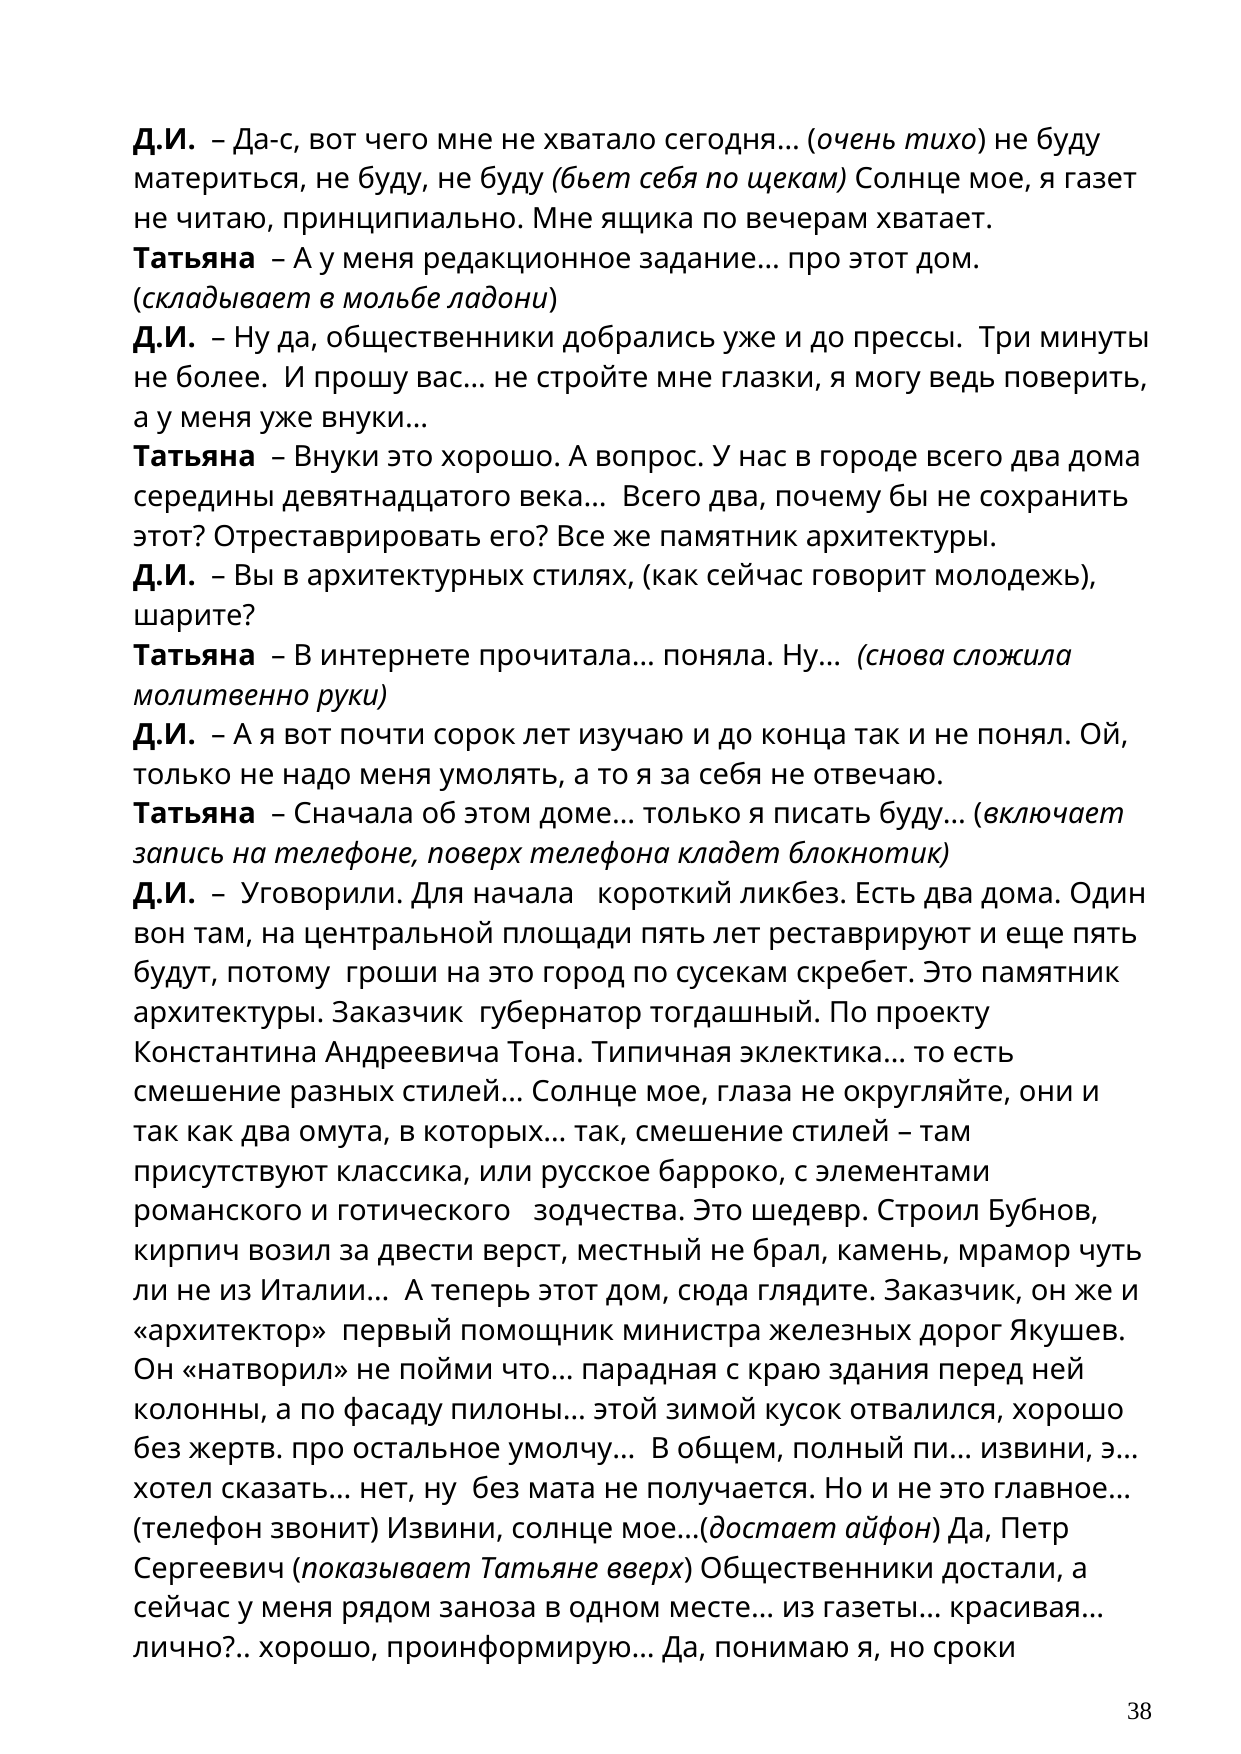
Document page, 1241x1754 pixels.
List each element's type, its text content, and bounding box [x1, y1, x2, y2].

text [133, 872, 1152, 1666]
text Д.И. – А я вот почти сорок лет изучаю и до конца так и не понял. Ой, только не надо меня умолять, а то я за себя не отвечаю. [133, 713, 1152, 793]
text Д.И. – Да-с, вот чего мне не хватало сегодня… (очень тихо) не буду материться, не буду, не буду (бьет себя по щекам) Солнце мое, я газет не читаю, принципиально. Мне ящика по вечерам хватает. [133, 118, 1152, 237]
text Татьяна – Сначала об этом доме… только я писать буду… (включает запись на телефоне, поверх телефона кладет блокнотик) [133, 793, 1152, 872]
text Д.И. – Ну да, общественники добрались уже и до прессы. Три минуты не более. И прошу вас… не стройте мне глазки, я могу ведь поверить, а у меня уже внуки… [133, 317, 1152, 436]
text Татьяна – Внуки это хорошо. А вопрос. У нас в городе всего два дома середины девятнадцатого века… Всего два, почему бы не сохранить этот? Отреставрировать его? Все же памятник архитектуры. [133, 436, 1152, 555]
text Д.И. – Вы в архитектурных стилях, (как сейчас говорит молодежь), шарите? [133, 555, 1152, 634]
text Татьяна – А у меня редакционное задание… про этот дом. (складывает в мольбе ладони) [133, 237, 1152, 317]
text Татьяна – В интернете прочитала… поняла. Ну… (снова сложила молитвенно руки) [133, 634, 1152, 713]
